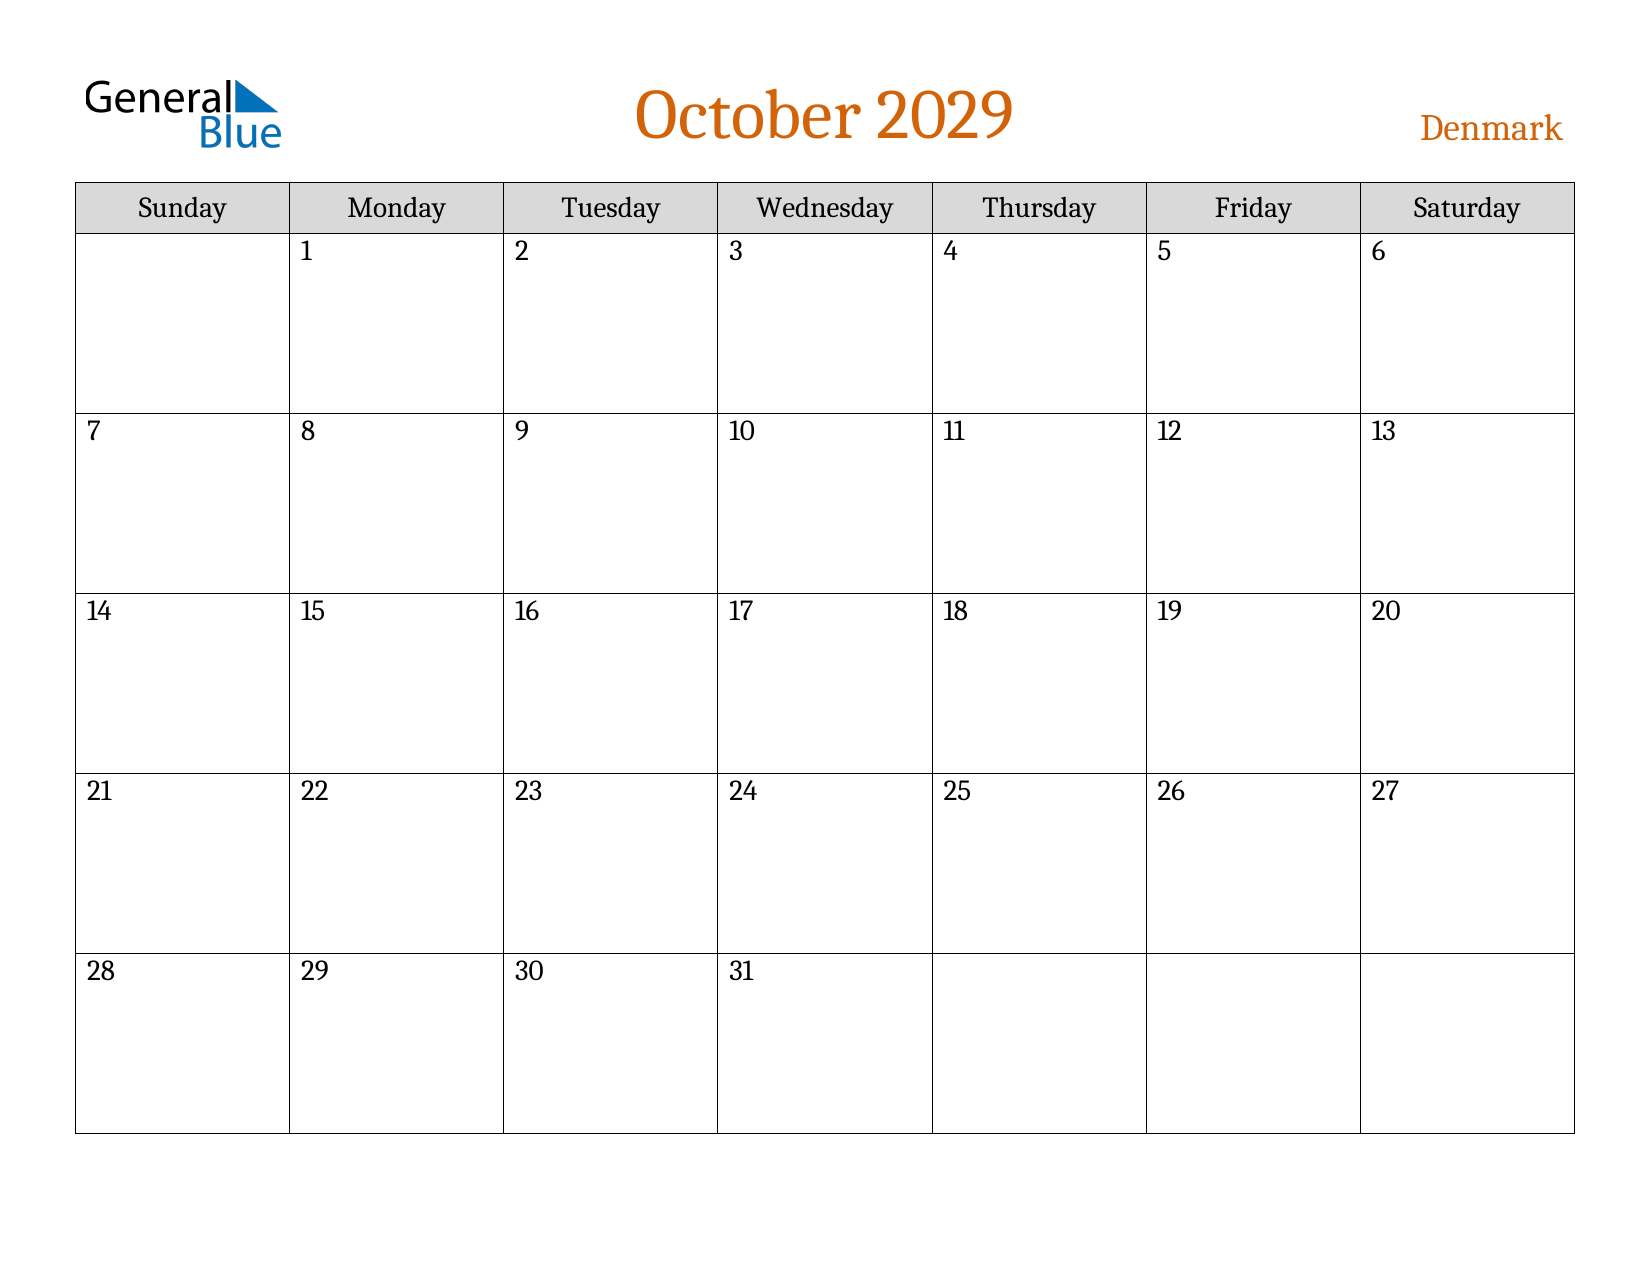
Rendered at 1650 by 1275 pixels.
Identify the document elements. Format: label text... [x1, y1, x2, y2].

table_header Denmark [1146, 75, 1574, 182]
table_header [76, 75, 503, 182]
table_cell [1361, 810, 1574, 953]
table_cell [933, 810, 1146, 953]
table_cell [718, 810, 932, 953]
table_cell Friday [1147, 183, 1360, 233]
table_cell [504, 270, 717, 413]
table_cell Tuesday [504, 183, 717, 233]
table_cell Thursday [933, 183, 1146, 233]
table_cell 14 [76, 594, 289, 630]
table_cell [76, 990, 289, 1133]
table_cell [1147, 450, 1360, 593]
table_cell Monday [290, 183, 503, 233]
table_cell 27 [1361, 774, 1574, 810]
table_cell 4 [933, 234, 1146, 270]
table_cell [718, 990, 932, 1133]
table_cell [504, 990, 717, 1133]
table_cell Sunday [76, 183, 289, 233]
table_cell [290, 630, 503, 773]
table_cell 25 [933, 774, 1146, 810]
table_cell 16 [504, 594, 717, 630]
table_cell [76, 810, 289, 953]
table_cell [1147, 810, 1360, 953]
table_cell [76, 630, 289, 773]
table_cell 5 [1147, 234, 1360, 270]
table_cell [504, 630, 717, 773]
table_cell [718, 630, 932, 773]
table_cell 24 [718, 774, 932, 810]
table_header October 2029 [504, 75, 1146, 182]
table_cell [290, 270, 503, 413]
table_cell [933, 450, 1146, 593]
table_cell 23 [504, 774, 717, 810]
table_cell Wednesday [718, 183, 932, 233]
table_cell 20 [1361, 594, 1574, 630]
table_cell [76, 270, 289, 413]
table_cell [1147, 270, 1360, 413]
table_cell 9 [504, 414, 717, 450]
table_cell [1361, 270, 1574, 413]
table_cell [1147, 990, 1360, 1133]
table_cell [504, 810, 717, 953]
table_cell 6 [1361, 234, 1574, 270]
table_cell [290, 810, 503, 953]
table_cell [933, 990, 1146, 1133]
table_cell 19 [1147, 594, 1360, 630]
table_cell [718, 450, 932, 593]
table_cell [290, 990, 503, 1133]
table_cell [1361, 450, 1574, 593]
table_cell [290, 450, 503, 593]
table_cell 2 [504, 234, 717, 270]
table_cell 11 [933, 414, 1146, 450]
table_cell [1147, 630, 1360, 773]
table_cell 28 [76, 954, 289, 990]
table_cell 15 [290, 594, 503, 630]
table_cell [504, 450, 717, 593]
table_cell 22 [290, 774, 503, 810]
table_cell [933, 630, 1146, 773]
table_cell 21 [76, 774, 289, 810]
table_cell Saturday [1361, 183, 1574, 233]
table_cell [1147, 954, 1360, 990]
table_cell 13 [1361, 414, 1574, 450]
table_cell 30 [504, 954, 717, 990]
table_cell 3 [718, 234, 932, 270]
table_cell 1 [290, 234, 503, 270]
table_cell [1361, 954, 1574, 990]
table_cell [933, 270, 1146, 413]
table_cell 26 [1147, 774, 1360, 810]
table_cell [76, 450, 289, 593]
table_cell 18 [933, 594, 1146, 630]
table_cell [933, 954, 1146, 990]
table_cell 10 [718, 414, 932, 450]
table_cell [718, 270, 932, 413]
table_cell 8 [290, 414, 503, 450]
picture [86, 80, 281, 148]
table_cell [1361, 990, 1574, 1133]
table_cell 17 [718, 594, 932, 630]
table_cell [76, 234, 289, 270]
table_cell [1361, 630, 1574, 773]
table_cell 31 [718, 954, 932, 990]
table_cell 7 [76, 414, 289, 450]
table_cell 29 [290, 954, 503, 990]
table_cell 12 [1147, 414, 1360, 450]
